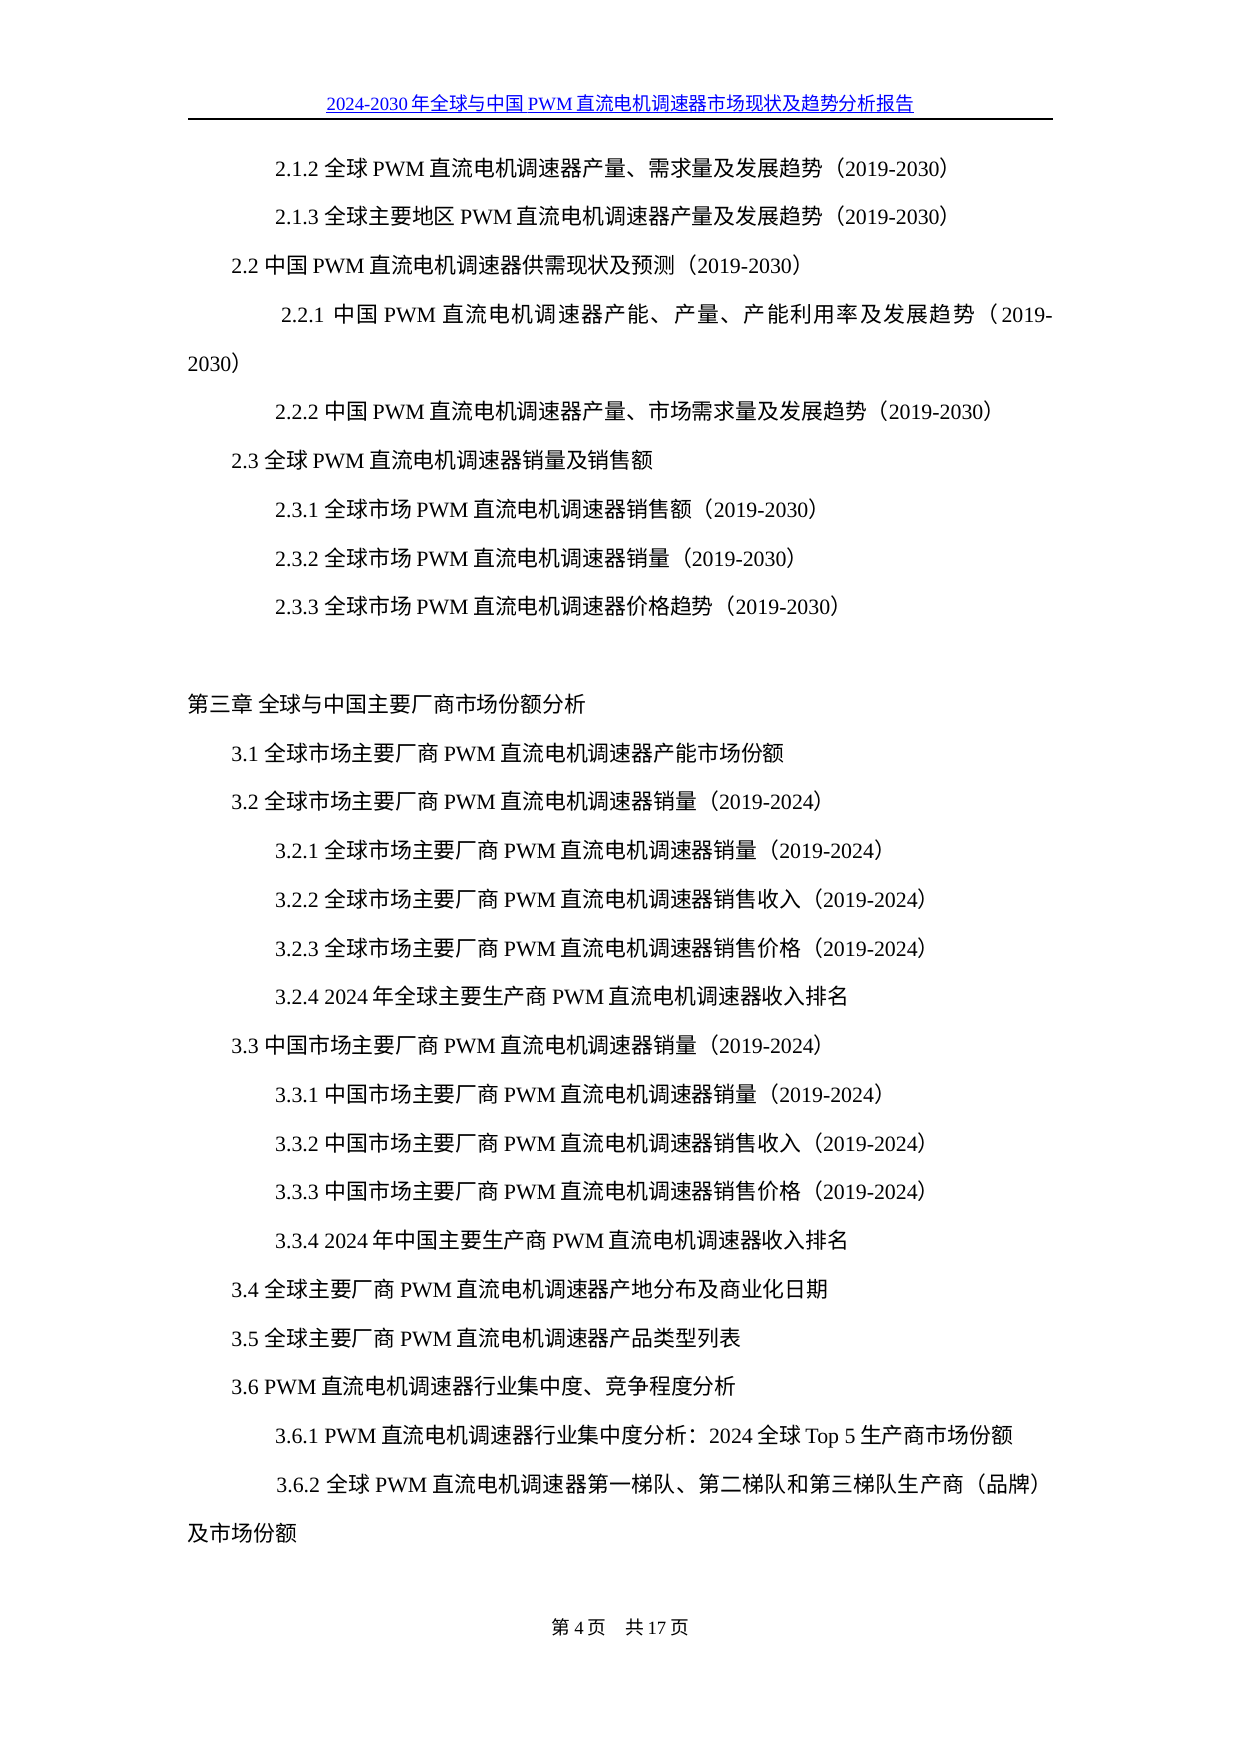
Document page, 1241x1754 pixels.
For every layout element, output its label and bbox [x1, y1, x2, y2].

text [187, 150, 1053, 1548]
